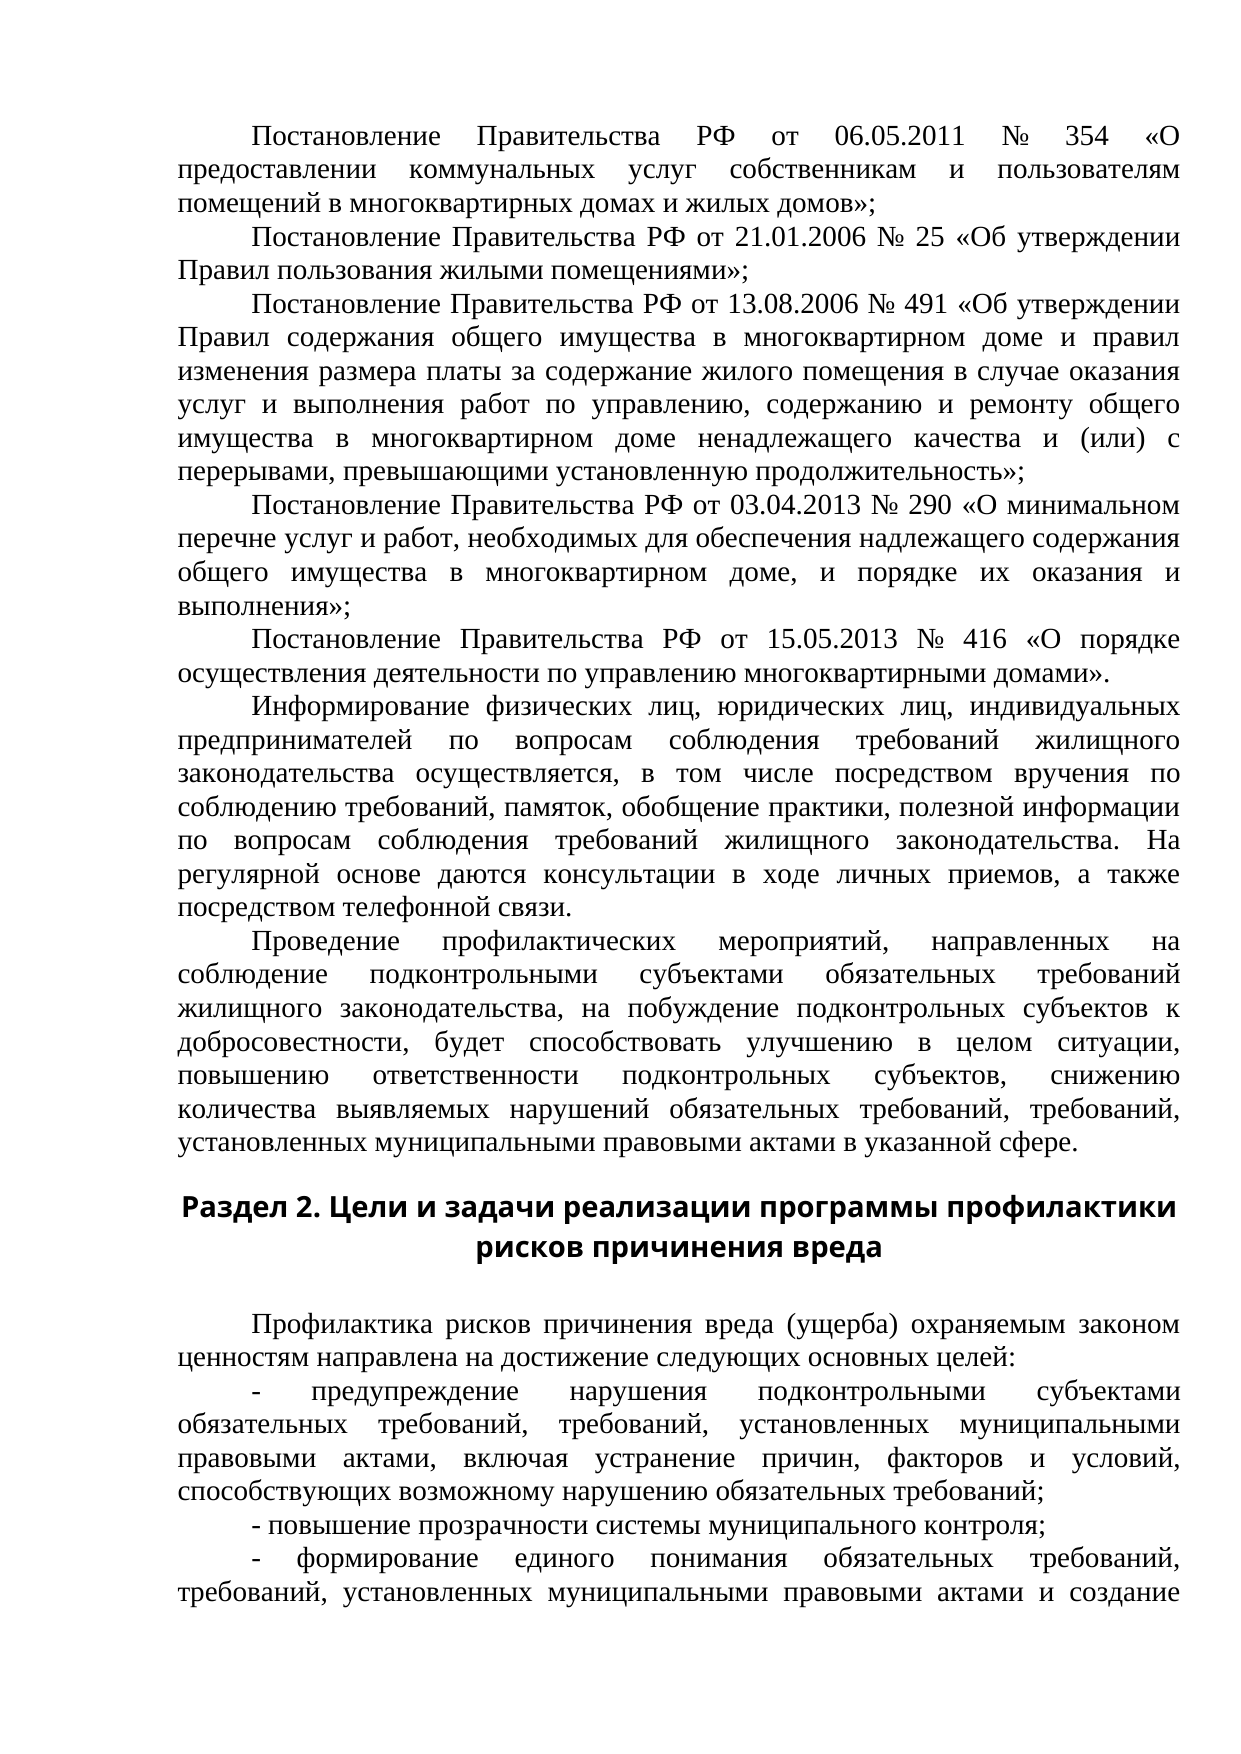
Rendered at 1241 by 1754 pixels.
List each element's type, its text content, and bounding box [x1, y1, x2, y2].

text - предупреждение нарушения подконтрольными субъектами обязательных требований, требований, установленных муниципальными правовыми актами, включая устранение причин, факторов и условий, способствующих возможному нарушению обязательных требований; [177, 1373, 1181, 1507]
text Проведение профилактических мероприятий, направленных на соблюдение подконтрольными субъектами обязательных требований жилищного законодательства, на побуждение подконтрольных субъектов к добросовестности, будет способствовать улучшению в целом ситуации, повышению ответственности подконтрольных субъектов, снижению количества выявляемых нарушений обязательных требований, требований, установленных муниципальными правовыми актами в указанной сфере. [177, 923, 1181, 1158]
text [177, 1541, 1181, 1608]
text Постановление Правительства РФ от 21.01.2006 № 25 «Об утверждении Правил пользования жилыми помещениями»; [177, 219, 1181, 286]
text Постановление Правительства РФ от 13.08.2006 № 491 «Об утверждении Правил содержания общего имущества в многоквартирном доме и правил изменения размера платы за содержание жилого помещения в случае оказания услуг и выполнения работ по управлению, содержанию и ремонту общего имущества в многоквартирном доме ненадлежащего качества и (или) с перерывами, превышающими установленную продолжительность»; [177, 286, 1181, 487]
text Профилактика рисков причинения вреда (ущерба) охраняемым законом ценностям направлена на достижение следующих основных целей: [177, 1306, 1181, 1373]
text Постановление Правительства РФ от 15.05.2013 № 416 «О порядке осуществления деятельности по управлению многоквартирными домами». [177, 621, 1181, 688]
text - повышение прозрачности системы муниципального контроля; [177, 1507, 1181, 1541]
text Информирование физических лиц, юридических лиц, индивидуальных предпринимателей по вопросам соблюдения требований жилищного законодательства осуществляется, в том числе посредством вручения по соблюдению требований, памяток, обобщение практики, полезной информации по вопросам соблюдения требований жилищного законодательства. На регулярной основе даются консультации в ходе личных приемов, а также посредством телефонной связи. [177, 688, 1181, 923]
text Постановление Правительства РФ от 06.05.2011 № 354 «О предоставлении коммунальных услуг собственникам и пользователям помещений в многоквартирных домах и жилых домов»; [177, 118, 1181, 219]
text Раздел 2. Цели и задачи реализации программы профилактики рисков причинения вреда [177, 1187, 1181, 1266]
text Постановление Правительства РФ от 03.04.2013 № 290 «О минимальном перечне услуг и работ, необходимых для обеспечения надлежащего содержания общего имущества в многоквартирном доме, и порядке их оказания и выполнения»; [177, 487, 1181, 621]
